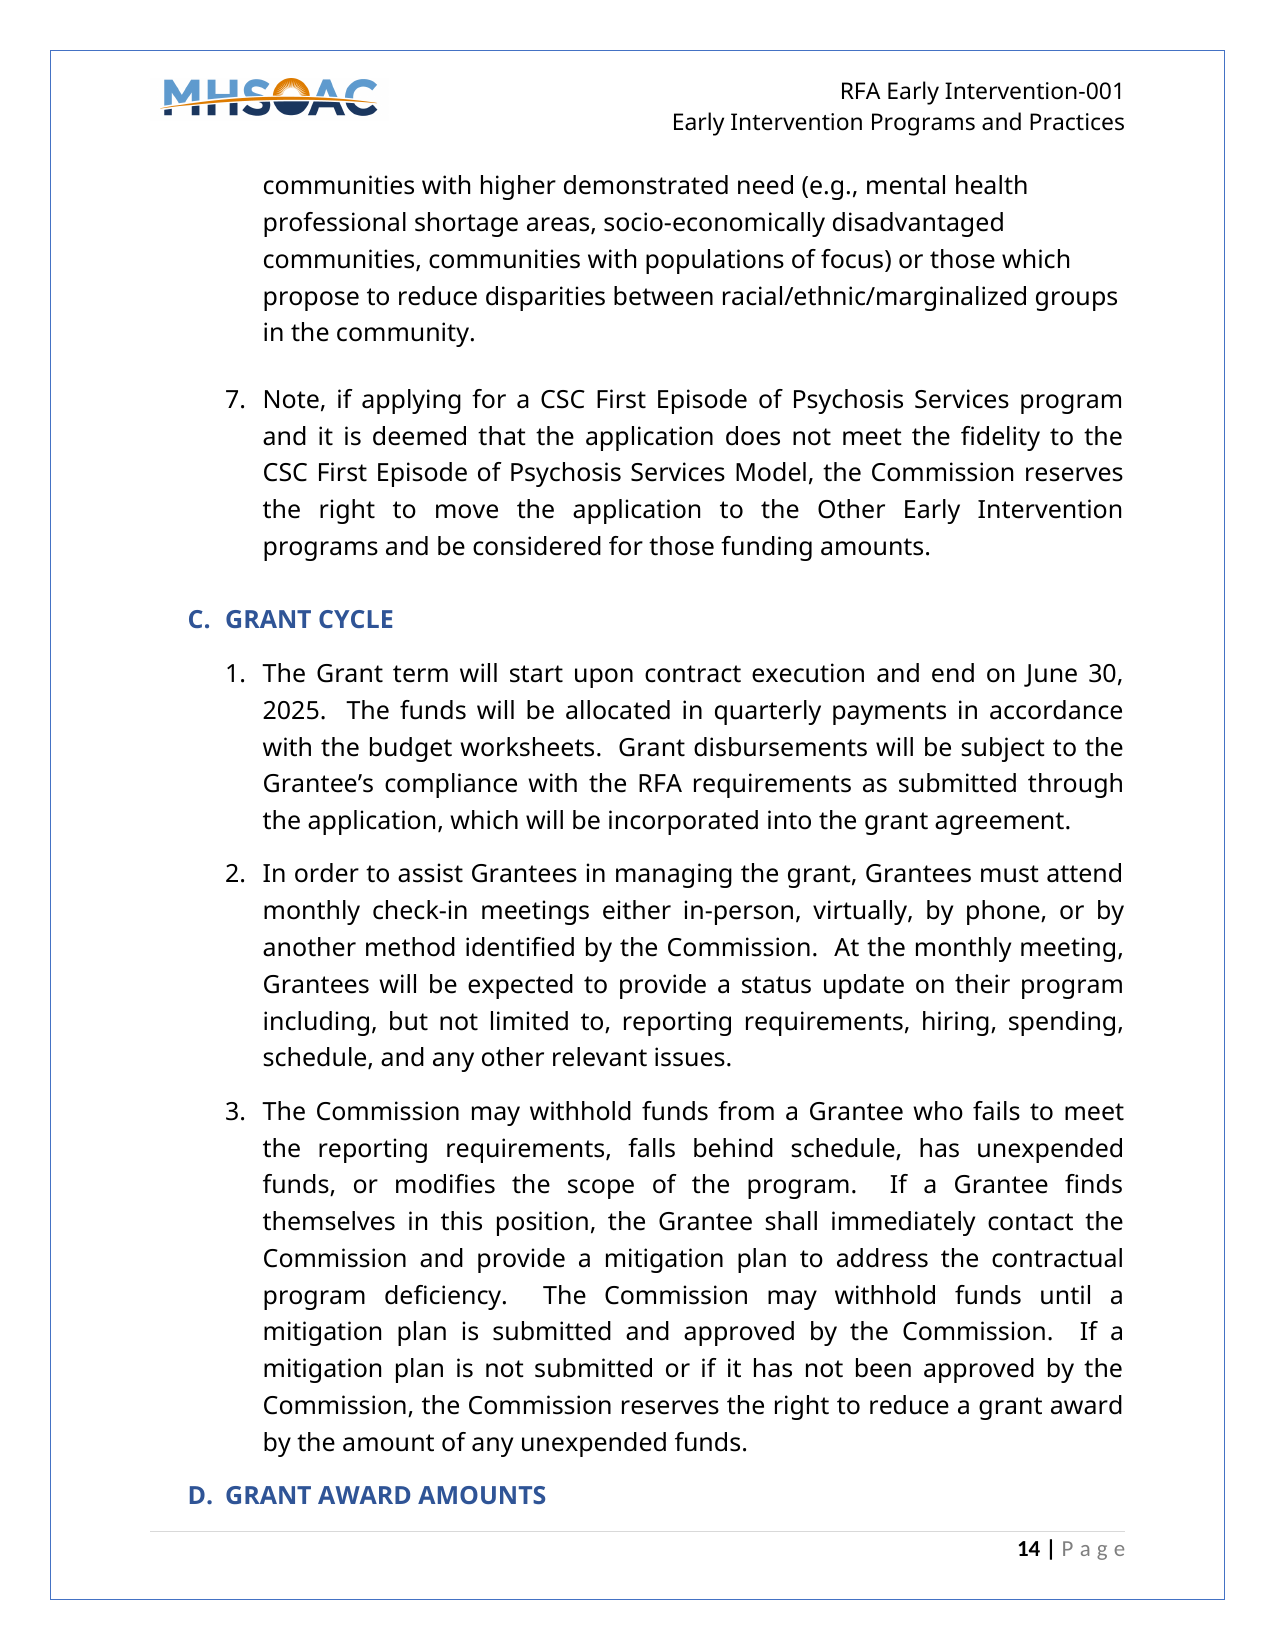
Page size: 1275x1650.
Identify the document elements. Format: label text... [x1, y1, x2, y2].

list In order to assist Grantees in managing the grant, Grantees must attend monthly check-in meetings either in-person, virtually, by phone, or by another method identified by the Commission. At the monthly meeting, Grantees will be expected to provide a status update on their program including, but not limited to, reporting requirements, hiring, spending, schedule, and any other relevant issues. [225, 856, 1125, 1074]
list The Grant term will start upon contract execution and end on June 30, 2025. The funds will be allocated in quarterly payments in accordance with the budget worksheets. Grant disbursements will be subject to the Grantee’s compliance with the RFA requirements as submitted through the application, which will be incorporated into the grant agreement. [225, 656, 1125, 837]
list The Commission may withhold funds from a Grantee who fails to meet the reporting requirements, falls behind schedule, has unexpended funds, or modifies the scope of the program. If a Grantee finds themselves in this position, the Grantee shall immediately contact the Commission and provide a mitigation plan to address the contractual program deficiency. The Commission may withhold funds until a mitigation plan is submitted and approved by the Commission. If a mitigation plan is not submitted or if it has not been approved by the Commission, the Commission reserves the right to reduce a grant award by the amount of any unexpended funds. [225, 1093, 1125, 1458]
list GRANT AWARD AMOUNTS [187, 1478, 1125, 1512]
picture [150, 78, 389, 121]
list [225, 168, 1125, 379]
list GRANT CYCLE [187, 602, 1125, 636]
list Note, if applying for a CSC First Episode of Psychosis Services program and it is deemed that the application does not meet the fidelity to the CSC First Episode of Psychosis Services Model, the Commission reserves the right to move the application to the Other Early Intervention programs and be considered for those funding amounts. [225, 382, 1125, 563]
